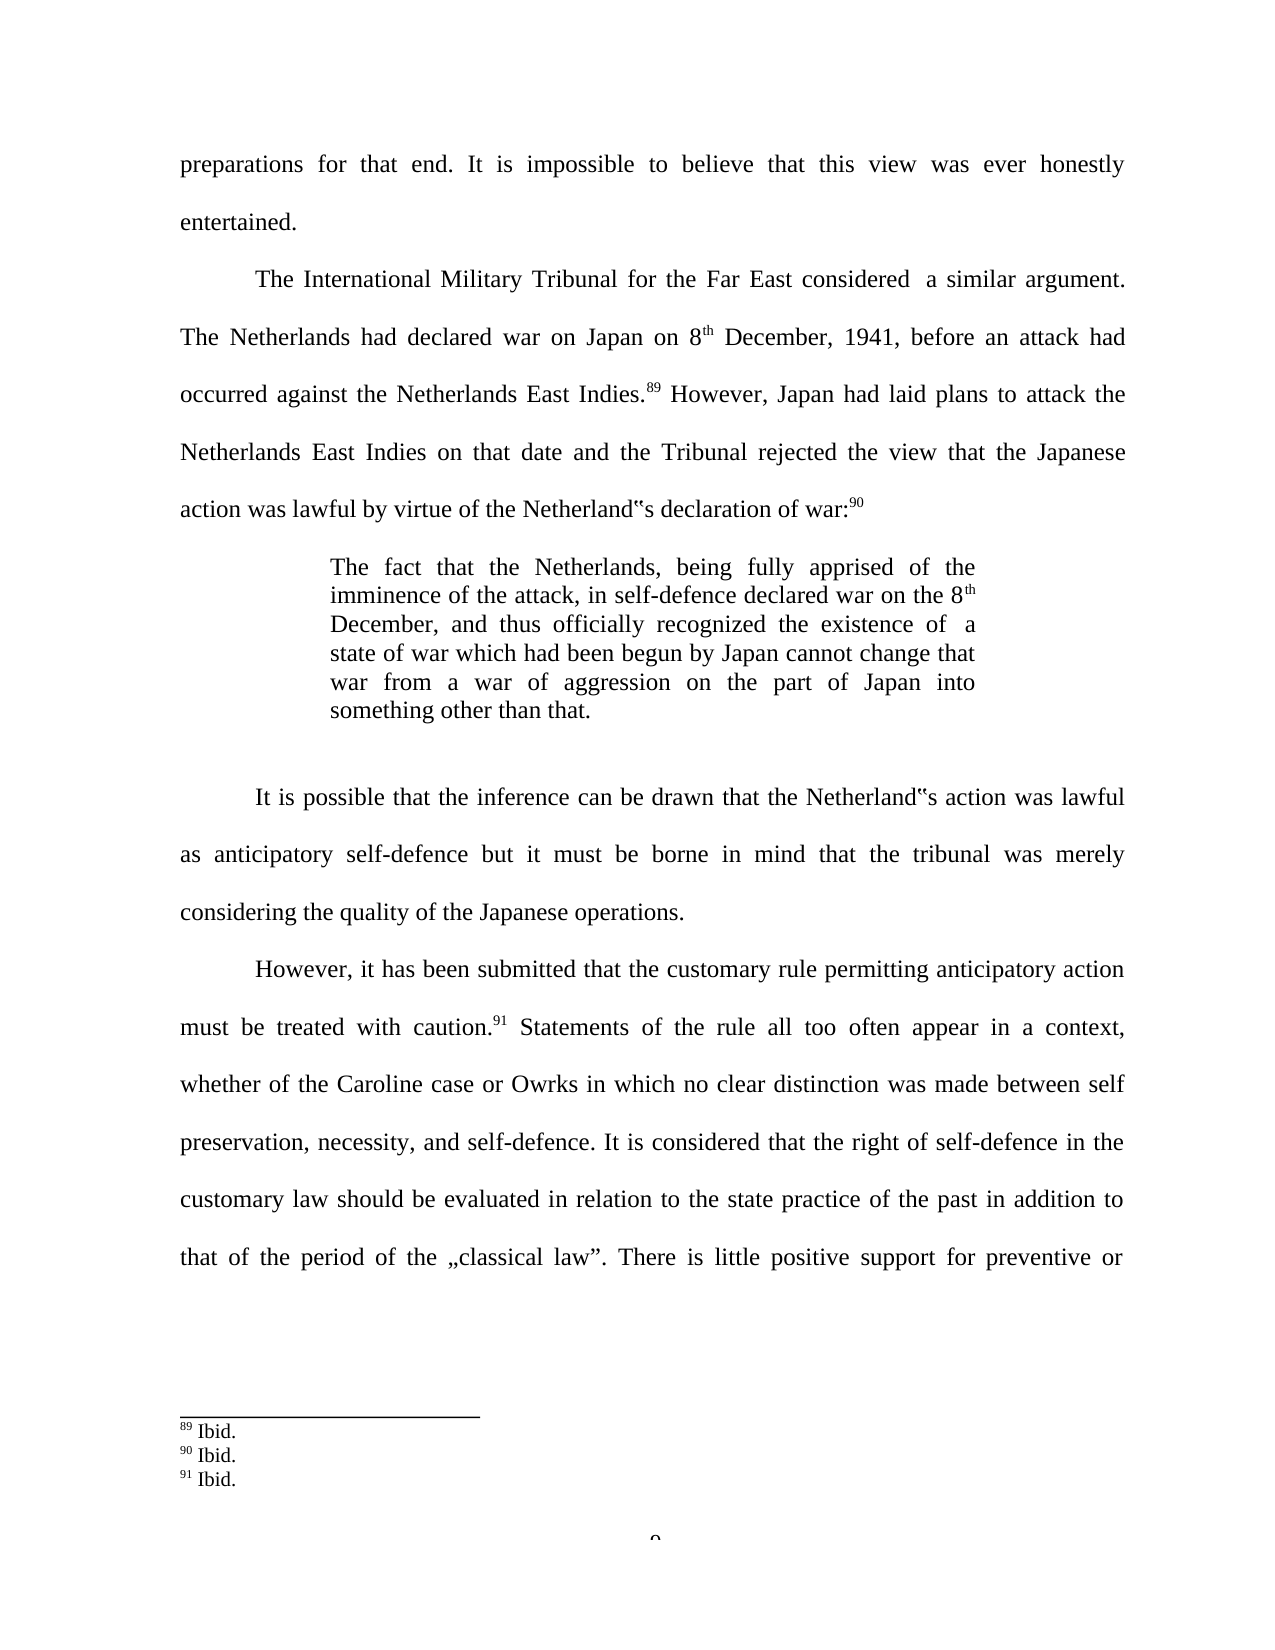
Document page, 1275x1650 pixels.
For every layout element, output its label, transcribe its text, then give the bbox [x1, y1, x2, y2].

text 90 Ibid. [180, 1443, 1137, 1467]
text The fact that the Netherlands, being fully apprised of the imminence of the attack, in self-defence declared war on the 8th December, and thus officially recognized the existence of a state of war which had been begun by Japan cannot change that war from a war of aggression on the part of Japan into something other than that. [330, 552, 976, 724]
text The International Military Tribunal for the Far East considered a similar argument. The Netherlands had declared war on Japan on 8th December, 1941, before an attack had occurred against the Netherlands East Indies.89 However, Japan had laid plans to attack the Netherlands East Indies on that date and the Tribunal rejected the view that the Japanese action was lawful by virtue of the Netherland‟s declaration of war:90 [180, 264, 1126, 523]
text preparations for that end. It is impossible to believe that this view was ever honestly entertained. [180, 149, 1125, 235]
text However, it has been submitted that the customary rule permitting anticipatory action must be treated with caution.91 Statements of the rule all too often appear in a context, whether of the Caroline case or Owrks in which no clear distinction was made between self preservation, necessity, and self-defence. It is considered that the right of self-defence in the customary law should be evaluated in relation to the state practice of the past in addition to that of the period of the „classical law”. There is little positive support for preventive or [180, 954, 1126, 1271]
text 91 Ibid. [180, 1467, 1137, 1491]
text It is possible that the inference can be drawn that the Netherland‟s action was lawful as anticipatory self-defence but it must be borne in mind that the tribunal was merely considering the quality of the Japanese operations. [180, 782, 1125, 926]
text 89 Ibid. [180, 1419, 1137, 1443]
